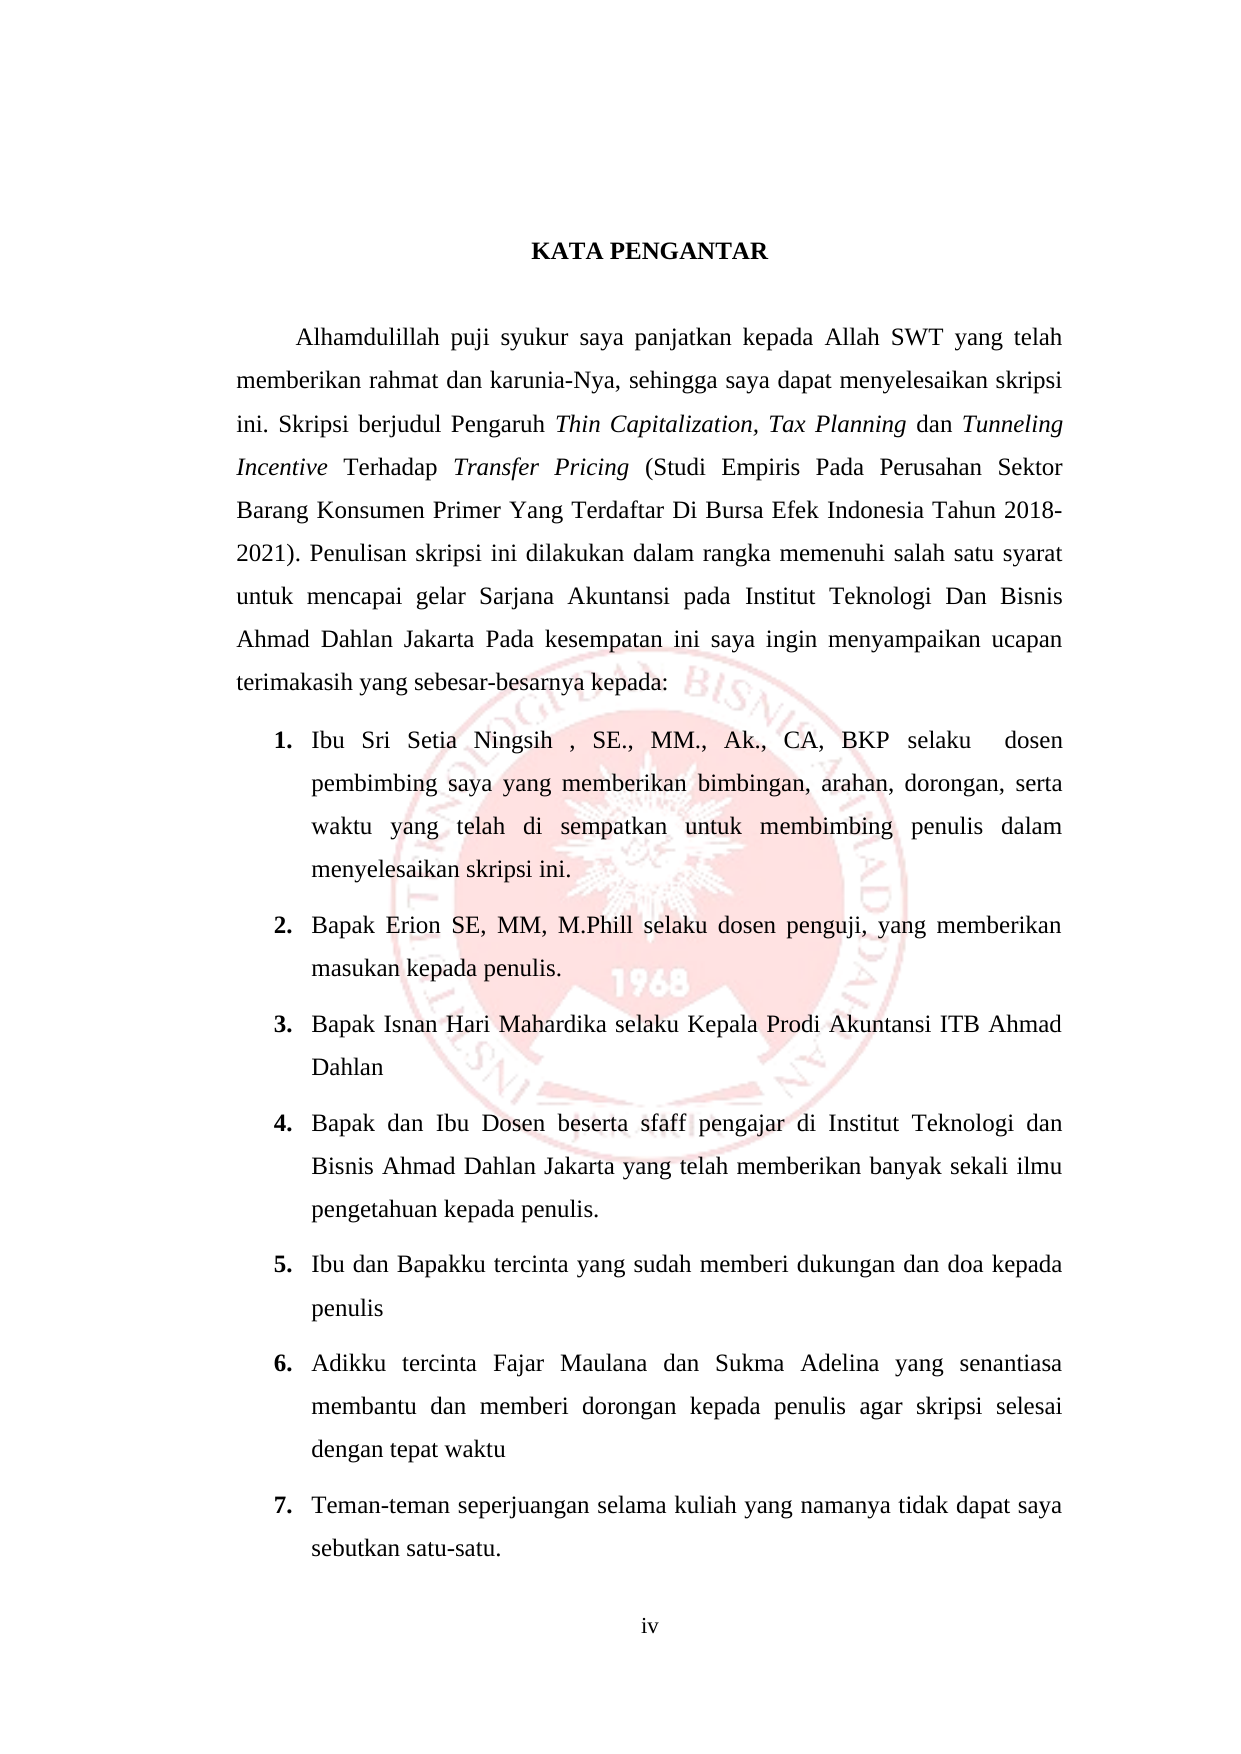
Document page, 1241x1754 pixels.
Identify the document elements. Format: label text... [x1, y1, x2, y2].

text Alhamdulillah puji syukur saya panjatkan kepada Allah SWT yang telah memberikan rahmat dan karunia-Nya, sehingga saya dapat menyelesaikan skripsi ini. Skripsi berjudul Pengaruh Thin Capitalization, Tax Planning dan Tunneling Incentive Terhadap Transfer Pricing (Studi Empiris Pada Perusahan Sektor Barang Konsumen Primer Yang Terdaftar Di Bursa Efek Indonesia Tahun 2018-2021). Penulisan skripsi ini dilakukan dalam rangka memenuhi salah satu syarat untuk mencapai gelar Sarjana Akuntansi pada Institut Teknologi Dan Bisnis Ahmad Dahlan Jakarta Pada kesempatan ini saya ingin menyampaikan ucapan terimakasih yang sebesar-besarnya kepada: [236, 322, 1063, 696]
list Adikku tercinta Fajar Maulana dan Sukma Adelina yang senantiasa membantu dan memberi dorongan kepada penulis agar skripsi selesai dengan tepat waktu [274, 1348, 1063, 1463]
list Ibu Sri Setia Ningsih , SE., MM., Ak., CA, BKP selaku dosen pembimbing saya yang memberikan bimbingan, arahan, dorongan, serta waktu yang telah di sempatkan untuk membimbing penulis dalam menyelesaikan skripsi ini. [274, 725, 1063, 883]
list Bapak Isnan Hari Mahardika selaku Kepala Prodi Akuntansi ITB Ahmad Dahlan [274, 1009, 1063, 1081]
list Teman-teman seperjuangan selama kuliah yang namanya tidak dapat saya sebutkan satu-satu. [274, 1490, 1063, 1562]
list Bapak dan Ibu Dosen beserta sfaff pengajar di Institut Teknologi dan Bisnis Ahmad Dahlan Jakarta yang telah memberikan banyak sekali ilmu pengetahuan kepada penulis. [274, 1108, 1063, 1223]
list Bapak Erion SE, MM, M.Phill selaku dosen penguji, yang memberikan masukan kepada penulis. [274, 910, 1063, 982]
list Ibu dan Bapakku tercinta yang sudah memberi dukungan dan doa kepada penulis [274, 1249, 1063, 1321]
text KATA PENGANTAR [236, 236, 1063, 265]
